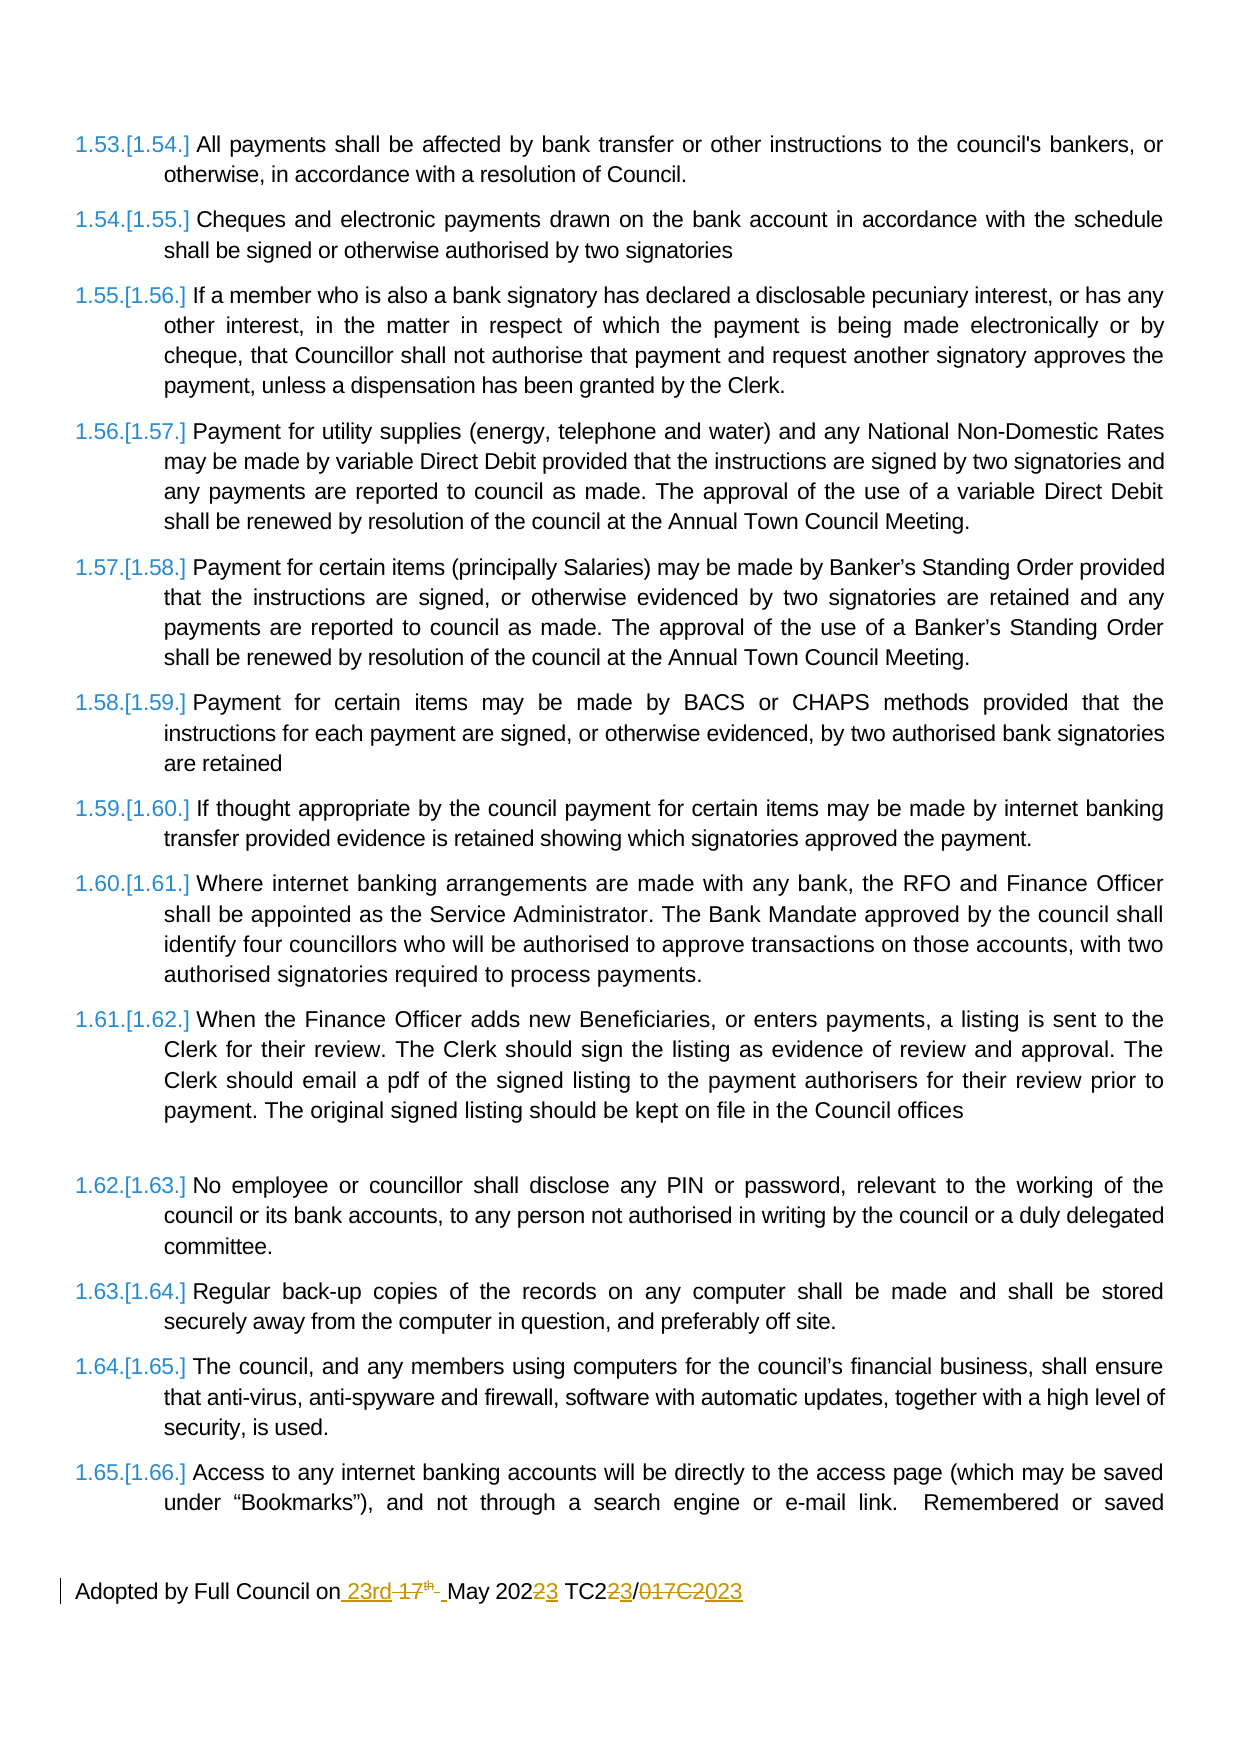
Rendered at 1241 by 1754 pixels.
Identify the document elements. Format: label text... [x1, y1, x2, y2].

list All payments shall be affected by bank transfer or other instructions to the council's bankers, or otherwise, in accordance with a resolution of Council. [75, 131, 1165, 188]
list Cheques and electronic payments drawn on the bank account in accordance with the schedule shall be signed or otherwise authorised by two signatories [75, 206, 1165, 263]
list Payment for utility supplies (energy, telephone and water) and any National Non-Domestic Rates may be made by variable Direct Debit provided that the instructions are signed by two signatories and any payments are reported to council as made. The approval of the use of a variable Direct Debit shall be renewed by resolution of the council at the Annual Town Council Meeting. [75, 418, 1165, 535]
list When the Finance Officer adds new Beneficiaries, or enters payments, a listing is sent to the Clerk for their review. The Clerk should sign the listing as evidence of review and approval. The Clerk should email a pdf of the signed listing to the payment authorisers for their review prior to payment. The original signed listing should be kept on file in the Council offices [75, 1006, 1165, 1123]
list If a member who is also a bank signatory has declared a disclosable pecuniary interest, or has any other interest, in the matter in respect of which the payment is being made electronically or by cheque, that Councillor shall not authorise that payment and request another signatory approves the payment, unless a dispensation has been granted by the Clerk. [75, 282, 1165, 399]
list Regular back-up copies of the records on any computer shall be made and shall be stored securely away from the computer in question, and preferably off site. [75, 1278, 1165, 1334]
list No employee or councillor shall disclose any PIN or password, relevant to the working of the council or its bank accounts, to any person not authorised in writing by the council or a duly delegated committee. [75, 1172, 1165, 1259]
list Payment for certain items may be made by BACS or CHAPS methods provided that the instructions for each payment are signed, or otherwise evidenced, by two authorised bank signatories are retained [75, 689, 1165, 776]
list Where internet banking arrangements are made with any bank, the RFO and Finance Officer shall be appointed as the Service Administrator. The Bank Mandate approved by the council shall identify four councillors who will be authorised to approve transactions on those accounts, with two authorised signatories required to process payments. [75, 870, 1165, 987]
list Payment for certain items (principally Salaries) may be made by Banker’s Standing Order provided that the instructions are signed, or otherwise evidenced by two signatories are retained and any payments are reported to council as made. The approval of the use of a Banker’s Standing Order shall be renewed by resolution of the council at the Annual Town Council Meeting. [75, 553, 1165, 671]
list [75, 1459, 1165, 1516]
list The council, and any members using computers for the council’s financial business, shall ensure that anti-virus, anti-spyware and firewall, software with automatic updates, together with a high level of security, is used. [75, 1353, 1165, 1440]
list If thought appropriate by the council payment for certain items may be made by internet banking transfer provided evidence is retained showing which signatories approved the payment. [75, 795, 1165, 852]
